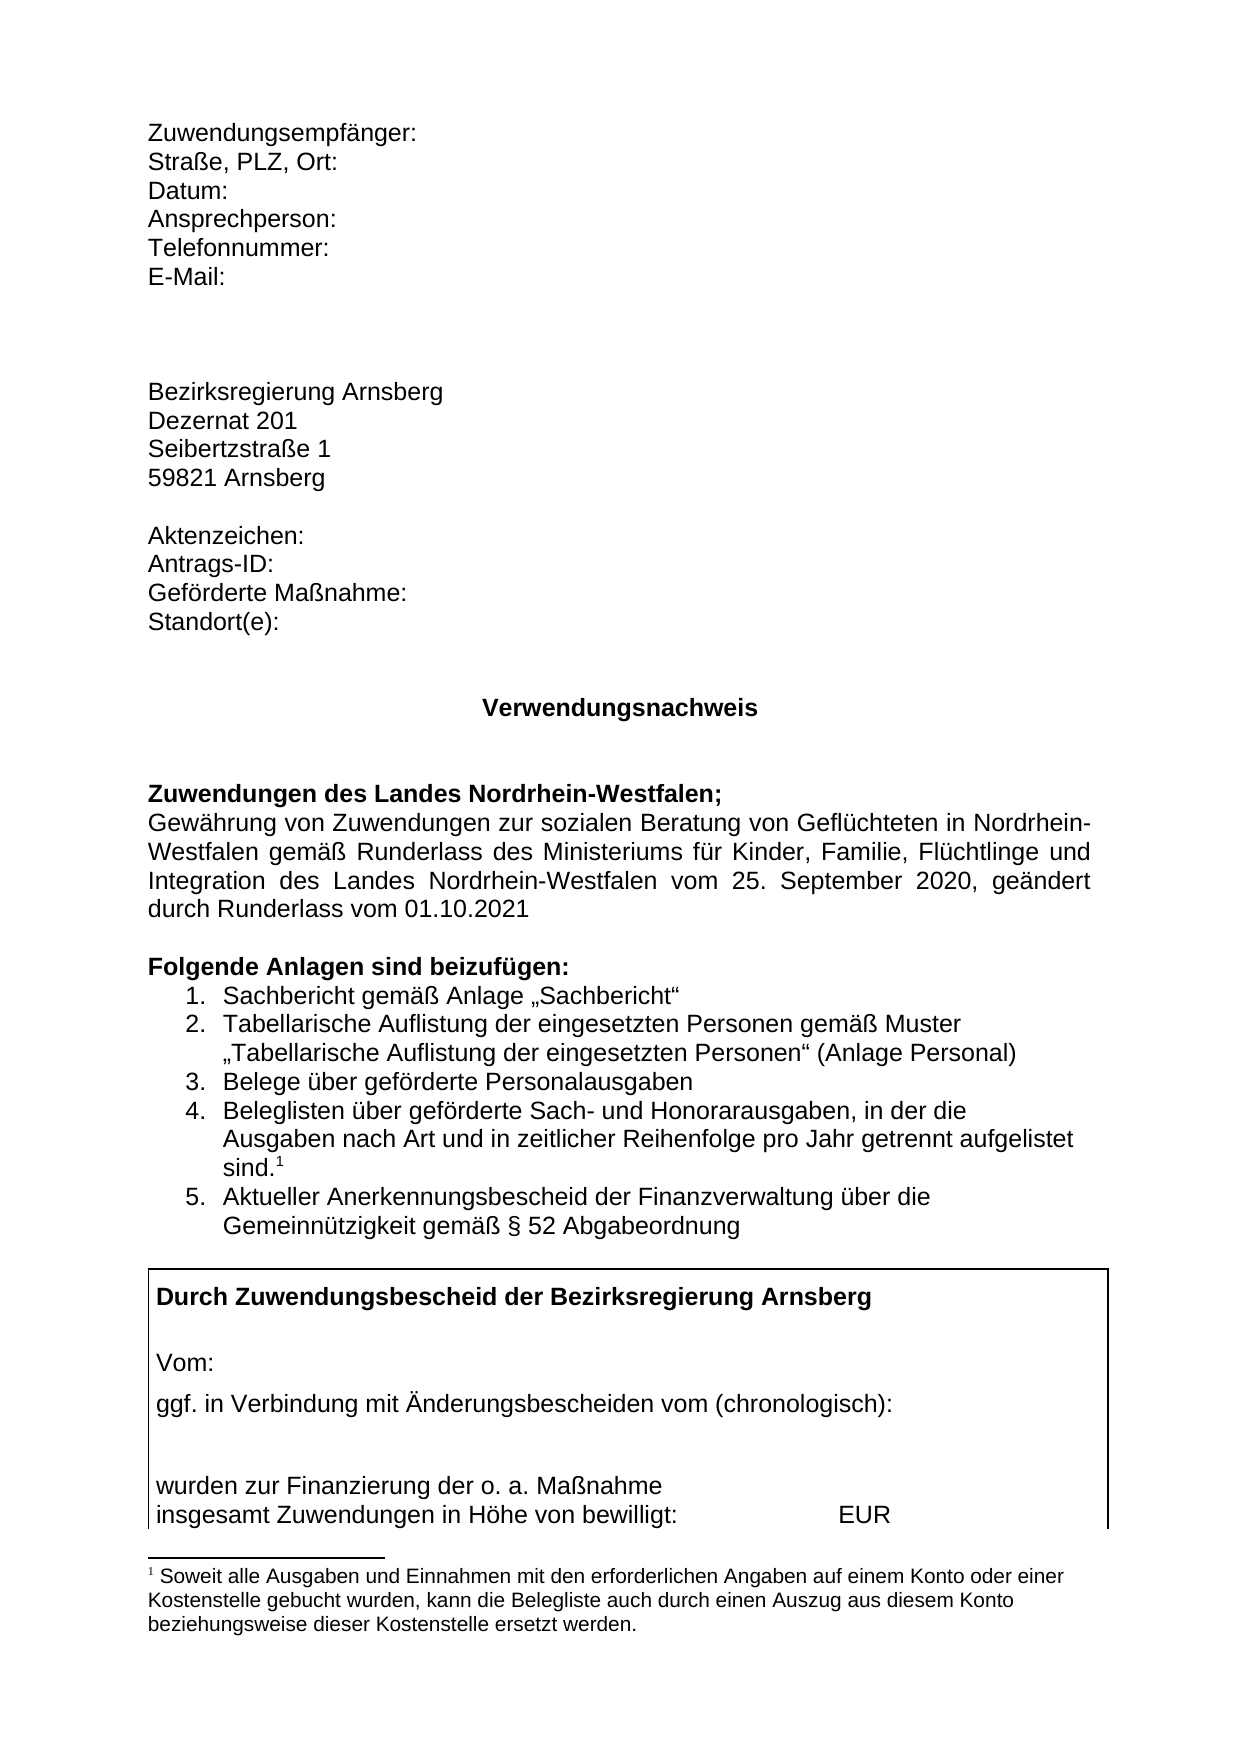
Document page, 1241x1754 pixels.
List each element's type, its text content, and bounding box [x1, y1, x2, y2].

text Straße, PLZ, Ort: [148, 147, 1092, 176]
text Standort(e): [148, 607, 1092, 636]
text Geförderte Maßnahme: [148, 578, 1092, 607]
text Aktenzeichen: [148, 521, 1092, 549]
text 59821 Arnsberg [148, 463, 1092, 492]
text Bezirksregierung Arnsberg [148, 377, 1092, 406]
table_cell Vom: [149, 1335, 1107, 1376]
list Aktueller Anerkennungsbescheid der Finanzverwaltung über die Gemeinnützigkeit gemäß § 52 Abgabeordnung [185, 1182, 1078, 1239]
text Antrags-ID: [148, 549, 1092, 578]
text Folgende Anlagen sind beizufügen: [148, 952, 1078, 981]
table_header Durch Zuwendungsbescheid der Bezirksregierung Arnsberg [149, 1270, 1107, 1335]
list Beleglisten über geförderte Sach- und Honorarausgaben, in der die Ausgaben nach Art und in zeitlicher Reihenfolge pro Jahr getrennt aufgelistet sind. [185, 1096, 1078, 1182]
text Dezernat 201 [148, 406, 1092, 434]
text Gewährung von Zuwendungen zur sozialen Beratung von Geflüchteten in Nordrhein-Westfalen gemäß Runderlass des Ministeriums für Kinder, Familie, Flüchtlinge und Integration des Landes Nordrhein-Westfalen vom 25. September 2020, geändert durch Runderlass vom 01.10.2021 [148, 808, 1092, 923]
list Belege über geförderte Personalausgaben [185, 1067, 1078, 1096]
text Verwendungsnachweis [148, 693, 1092, 722]
text Telefonnummer: [148, 233, 1092, 262]
text Datum: [148, 176, 1092, 204]
text Zuwendungsempfänger: [148, 118, 1092, 147]
list Tabellarische Auflistung der eingesetzten Personen gemäß Muster „Tabellarische Auflistung der eingesetzten Personen“ (Anlage Personal) [185, 1009, 1078, 1067]
list Sachbericht gemäß Anlage „Sachbericht“ [185, 981, 1078, 1009]
text Zuwendungen des Landes Nordrhein-Westfalen; [148, 779, 1092, 808]
table_cell ggf. in Verbindung mit Änderungsbescheiden vom (chronologisch): wurden zur Finanzierung der o. a. Maßnahme insgesamt Zuwendungen in Höhe von bewilligt: EUR [149, 1376, 1107, 1529]
text E-Mail: [148, 262, 1092, 291]
text Seibertzstraße 1 [148, 434, 1092, 463]
text Ansprechperson: [148, 204, 1092, 233]
